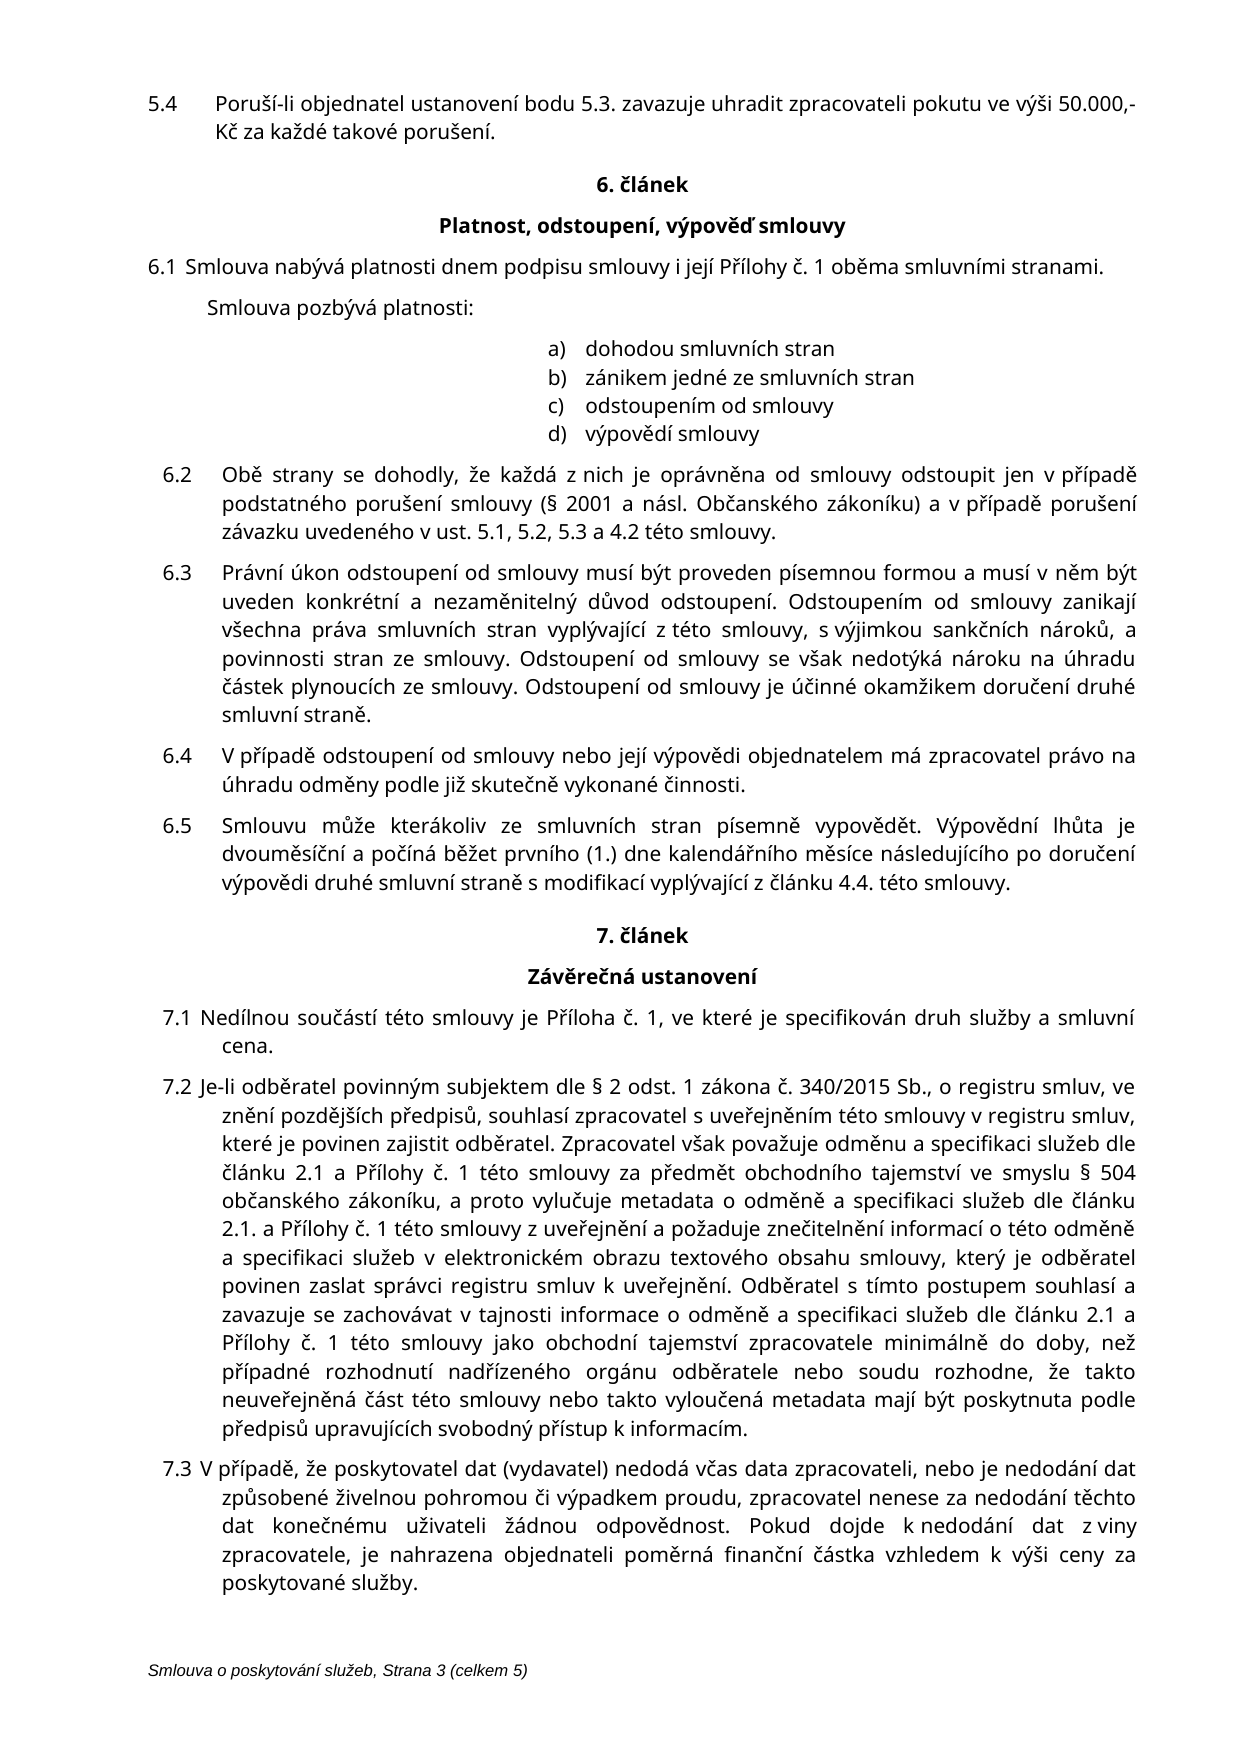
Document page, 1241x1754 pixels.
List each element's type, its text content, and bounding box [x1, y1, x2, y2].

list zánikem jedné ze smluvních stran [548, 363, 1137, 391]
list Poruší-li objednatel ustanovení bodu 5.3. zavazuje uhradit zpracovateli pokutu ve výši 50.000,- Kč za každé takové porušení. [148, 89, 1137, 146]
list Smlouvu může kterákoliv ze smluvních stran písemně vypovědět. Výpovědní lhůta je dvouměsíční a počíná běžet prvního (1.) dne kalendářního měsíce následujícího po doručení výpovědi druhé smluvní straně s modifikací vyplývající z článku 4.4. této smlouvy. [162, 811, 1137, 896]
list Obě strany se dohodly, že každá z nich je oprávněna od smlouvy odstoupit jen v případě podstatného porušení smlouvy (§ 2001 a násl. Občanského zákoníku) a v případě porušení závazku uvedeného v ust. 5.1, 5.2, 5.3 a 4.2 této smlouvy. [162, 461, 1137, 546]
list dohodou smluvních stran [548, 334, 1137, 363]
text Smlouva pozbývá platnosti: [148, 293, 1137, 322]
subtitle 7. článek [148, 921, 1137, 949]
subtitle 6. článek [148, 171, 1137, 199]
text Závěrečná ustanovení [148, 962, 1137, 991]
list Smlouva nabývá platnosti dnem podpisu smlouvy i její Přílohy č. 1 oběma smluvními stranami. [148, 252, 1137, 281]
list Nedílnou součástí této smlouvy je Příloha č. 1, ve které je specifikován druh služby a smluvní cena. [162, 1003, 1137, 1060]
list výpovědí smlouvy [548, 419, 1137, 448]
list V případě, že poskytovatel dat (vydavatel) nedodá včas data zpracovateli, nebo je nedodání dat způsobené živelnou pohromou či výpadkem proudu, zpracovatel nenese za nedodání těchto dat konečnému uživateli žádnou odpovědnost. Pokud dojde k nedodání dat z viny zpracovatele, je nahrazena objednateli poměrná finanční částka vzhledem k výši ceny za poskytované služby. [162, 1454, 1137, 1597]
list Právní úkon odstoupení od smlouvy musí být proveden písemnou formou a musí v něm být uveden konkrétní a nezaměnitelný důvod odstoupení. Odstoupením od smlouvy zanikají všechna práva smluvních stran vyplývající z této smlouvy, s výjimkou sankčních nároků, a povinnosti stran ze smlouvy. Odstoupení od smlouvy se však nedotýká nároku na úhradu částek plynoucích ze smlouvy. Odstoupení od smlouvy je účinné okamžikem doručení druhé smluvní straně. [162, 558, 1137, 729]
list odstoupením od smlouvy [548, 391, 1137, 419]
text Platnost, odstoupení, výpověď smlouvy [148, 211, 1137, 240]
list Je-li odběratel povinným subjektem dle § 2 odst. 1 zákona č. 340/2015 Sb., o registru smluv, ve znění pozdějších předpisů, souhlasí zpracovatel s uveřejněním této smlouvy v registru smluv, které je povinen zajistit odběratel. Zpracovatel však považuje odměnu a specifikaci služeb dle článku 2.1 a Přílohy č. 1 této smlouvy za předmět obchodního tajemství ve smyslu § 504 občanského zákoníku, a proto vylučuje metadata o odměně a specifikaci služeb dle článku 2.1. a Přílohy č. 1 této smlouvy z uveřejnění a požaduje znečitelnění informací o této odměně a specifikaci služeb v elektronickém obrazu textového obsahu smlouvy, který je odběratel povinen zaslat správci registru smluv k uveřejnění. Odběratel s tímto postupem souhlasí a zavazuje se zachovávat v tajnosti informace o odměně a specifikaci služeb dle článku 2.1 a Přílohy č. 1 této smlouvy jako obchodní tajemství zpracovatele minimálně do doby, než případné rozhodnutí nadřízeného orgánu odběratele nebo soudu rozhodne, že takto neuveřejněná část této smlouvy nebo takto vyloučená metadata mají být poskytnuta podle předpisů upravujících svobodný přístup k informacím. [162, 1072, 1137, 1442]
list V případě odstoupení od smlouvy nebo její výpovědi objednatelem má zpracovatel právo na úhradu odměny podle již skutečně vykonané činnosti. [162, 741, 1137, 798]
